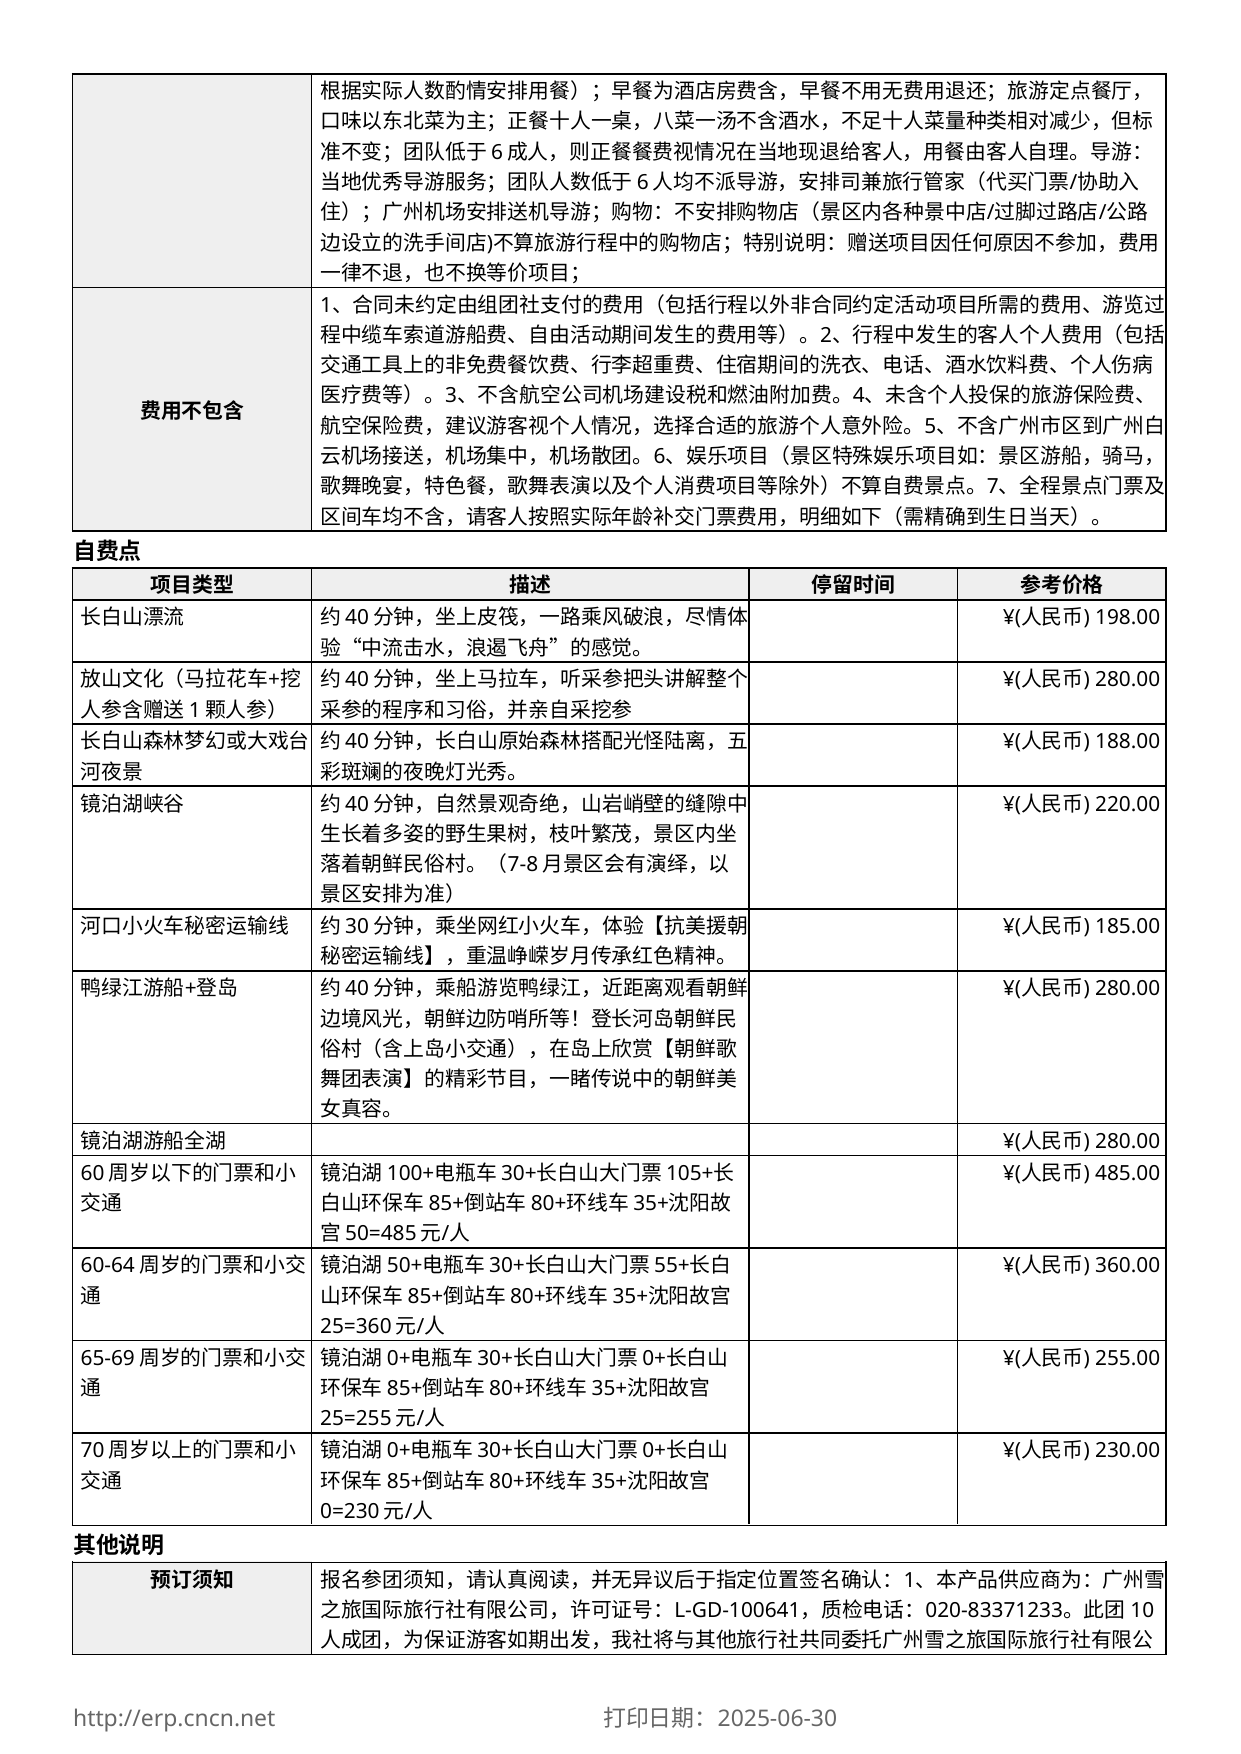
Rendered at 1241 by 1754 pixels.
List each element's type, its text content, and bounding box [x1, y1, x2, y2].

table_cell [750, 910, 957, 970]
table_cell [750, 1434, 957, 1524]
table_header 描述 [312, 569, 748, 599]
table_cell 约40分钟，乘船游览鸭绿江，近距离观看朝鲜边境风光，朝鲜边防哨所等！登长河岛朝鲜民俗村（含上岛小交通），在岛上欣赏【朝鲜歌舞团表演】的精彩节目，一睹传说中的朝鲜美女真容。 [312, 972, 748, 1123]
table_cell [750, 972, 957, 1123]
table_cell 镜泊湖0+电瓶车30+长白山大门票0+长白山环保车85+倒站车80+环线车35+沈阳故宫0=230元/人 [312, 1434, 748, 1524]
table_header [312, 75, 1165, 286]
table_cell 70周岁以上的门票和小交通 [73, 1434, 311, 1524]
table_cell 河口小火车秘密运输线 [73, 910, 311, 970]
text 其他说明 [73, 1527, 1167, 1560]
table_cell ¥(人民币) 198.00 [958, 601, 1165, 661]
table_header 项目类型 [73, 569, 311, 599]
table_cell ¥(人民币) 185.00 [958, 910, 1165, 970]
table_cell [750, 1249, 957, 1339]
table_header 参考价格 [958, 569, 1165, 599]
table_cell 镜泊湖0+电瓶车30+长白山大门票0+长白山环保车85+倒站车80+环线车35+沈阳故宫25=255元/人 [312, 1341, 748, 1432]
table_cell ¥(人民币) 280.00 [958, 1124, 1165, 1154]
table_cell 放山文化（马拉花车+挖人参含赠送1颗人参） [73, 663, 311, 723]
table_header 费用包含 [73, 75, 311, 286]
table_cell 镜泊湖100+电瓶车30+长白山大门票105+长白山环保车85+倒站车80+环线车35+沈阳故宫50=485元/人 [312, 1156, 748, 1247]
table_cell 镜泊湖50+电瓶车30+长白山大门票55+长白山环保车85+倒站车80+环线车35+沈阳故宫25=360元/人 [312, 1249, 748, 1339]
table_header 停留时间 [750, 569, 957, 599]
table_cell 镜泊湖游船全湖 [73, 1124, 311, 1154]
table_cell 65-69周岁的门票和小交通 [73, 1341, 311, 1432]
table_cell 1、合同未约定由组团社支付的费用（包括行程以外非合同约定活动项目所需的费用、游览过程中缆车索道游船费、自由活动期间发生的费用等）。 [312, 288, 1165, 530]
table_header 预订须知 [73, 1563, 311, 1654]
table_cell 长白山漂流 [73, 601, 311, 661]
table_cell [750, 1341, 957, 1432]
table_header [312, 1563, 1165, 1654]
text 自费点 [73, 533, 1167, 566]
table_cell ¥(人民币) 255.00 [958, 1341, 1165, 1432]
table_cell [750, 787, 957, 908]
table_cell 约30分钟，乘坐网红小火车，体验【抗美援朝秘密运输线】，重温峥嵘岁月传承红色精神。 [312, 910, 748, 970]
table_cell [750, 663, 957, 723]
table_cell 约40分钟，坐上马拉车，听采参把头讲解整个采参的程序和习俗，并亲自采挖参 [312, 663, 748, 723]
table_cell ¥(人民币) 188.00 [958, 725, 1165, 785]
table_cell 长白山森林梦幻或大戏台河夜景 [73, 725, 311, 785]
table_cell [312, 1124, 748, 1154]
table_cell [750, 1124, 957, 1154]
table_cell ¥(人民币) 360.00 [958, 1249, 1165, 1339]
table_cell [750, 601, 957, 661]
table_cell 费用不包含 [73, 288, 311, 530]
table_cell ¥(人民币) 230.00 [958, 1434, 1165, 1524]
table_cell ¥(人民币) 280.00 [958, 972, 1165, 1123]
table_cell [750, 1156, 957, 1247]
table_cell 60周岁以下的门票和小交通 [73, 1156, 311, 1247]
table_cell 鸭绿江游船+登岛 [73, 972, 311, 1123]
table_cell ¥(人民币) 485.00 [958, 1156, 1165, 1247]
table_cell 约40分钟，自然景观奇绝，山岩峭壁的缝隙中生长着多姿的野生果树，枝叶繁茂，景区内坐落着朝鲜民俗村。（7-8月景区会有演绎，以景区安排为准） [312, 787, 748, 908]
table_cell 约40分钟，长白山原始森林搭配光怪陆离，五彩斑斓的夜晚灯光秀。 [312, 725, 748, 785]
table_cell 约40分钟，坐上皮筏，一路乘风破浪，尽情体验“中流击水，浪遏飞舟”的感觉。 [312, 601, 748, 661]
table_cell 60-64周岁的门票和小交通 [73, 1249, 311, 1339]
table_cell [750, 725, 957, 785]
table_cell ¥(人民币) 220.00 [958, 787, 1165, 908]
table_cell ¥(人民币) 280.00 [958, 663, 1165, 723]
table_cell 镜泊湖峡谷 [73, 787, 311, 908]
